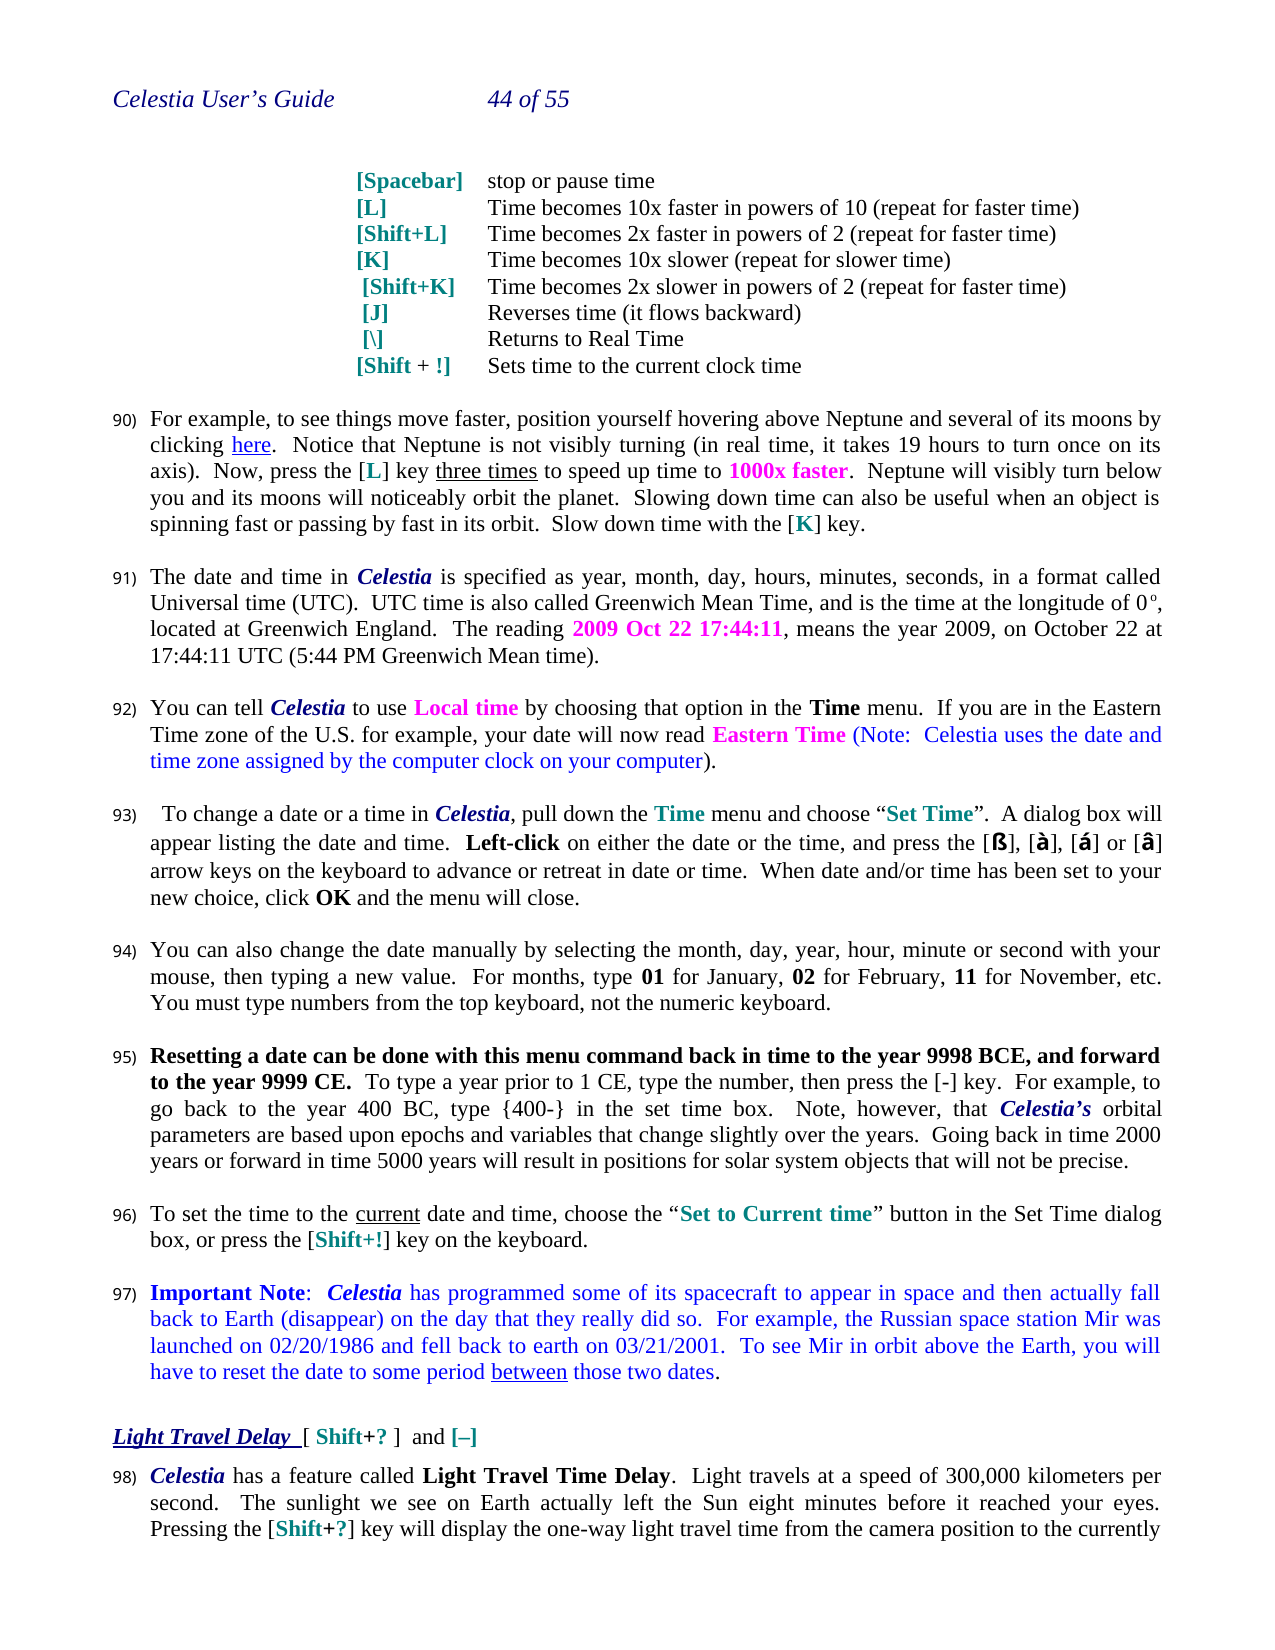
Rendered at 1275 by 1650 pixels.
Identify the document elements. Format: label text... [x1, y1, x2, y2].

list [112, 1462, 1162, 1541]
text [K] Time becomes 10x slower (repeat for slower time) [112, 246, 1162, 273]
text Light Travel Delay [ Shift+? ] and [–] [112, 1423, 1162, 1450]
list To set the time to the current date and time, choose the “Set to Current time” button in the Set Time dialog box, or press the [Shift+!] key on the keyboard. [112, 1200, 1162, 1253]
list For example, to see things move faster, position yourself hovering above Neptune and several of its moons by clicking here. Notice that Neptune is not visibly turning (in real time, it takes 19 hours to turn once on its axis). Now, press the [L] key three times to speed up time to 1000x faster. Neptune will visibly turn below you and its moons will noticeably orbit the planet. Slowing down time can also be useful when an object is spinning fast or passing by fast in its orbit. Slow down time with the [K] key. [112, 404, 1162, 536]
text [J] Reverses time (it flows backward) [112, 299, 1162, 326]
text [Spacebar] stop or pause time [112, 167, 1162, 194]
list Important Note: Celestia has programmed some of its spacecraft to appear in space and then actually fall back to Earth (disappear) on the day that they really did so. For example, the Russian space station Mir was launched on 02/20/1986 and fell back to earth on 03/21/2001. To see Mir in orbit above the Earth, you will have to reset the date to some period between those two dates. [112, 1279, 1162, 1384]
list You can also change the date manually by selecting the month, day, year, hour, minute or second with your mouse, then typing a new value. For months, type 01 for January, 02 for February, 11 for November, etc. You must type numbers from the top keyboard, not the numeric keyboard. [112, 937, 1162, 1016]
list Resetting a date can be done with this menu command back in time to the year 9998 BCE, and forward to the year 9999 CE. To type a year prior to 1 CE, type the number, then press the [-] key. For example, to go back to the year 400 BC, type {400-} in the set time box. Note, however, that Celestia’s orbital parameters are based upon epochs and variables that change slightly over the years. Going back in time 2000 years or forward in time 5000 years will result in positions for solar system objects that will not be precise. [112, 1042, 1162, 1174]
text [Shift + !] Sets time to the current clock time [112, 352, 1162, 378]
text [L] Time becomes 10x faster in powers of 10 (repeat for faster time) [112, 194, 1162, 220]
list The date and time in Celestia is specified as year, month, day, hours, minutes, seconds, in a format called Universal time (UTC). UTC time is also called Greenwich Mean Time, and is the time at the longitude of 0o, located at Greenwich England. The reading 2009 Oct 22 17:44:11, means the year 2009, on October 22 at 17:44:11 UTC (5:44 PM Greenwich Mean time). [112, 563, 1162, 668]
list You can tell Celestia to use Local time by choosing that option in the Time menu. If you are in the Eastern Time zone of the U.S. for example, your date will now read Eastern Time (Note: Celestia uses the date and time zone assigned by the computer clock on your computer). [112, 694, 1162, 773]
text [\] Returns to Real Time [112, 326, 1162, 352]
list To change a date or a time in Celestia, pull down the Time menu and choose “Set Time”. A dialog box will appear listing the date and time. Left-click on either the date or the time, and press the [ß], [à], [á] or [â] arrow keys on the keyboard to advance or retreat in date or time. When date and/or time has been set to your new choice, click OK and the menu will close. [112, 800, 1162, 910]
text [Shift+K] Time becomes 2x slower in powers of 2 (repeat for faster time) [112, 273, 1162, 299]
text [Shift+L] Time becomes 2x faster in powers of 2 (repeat for faster time) [112, 220, 1162, 246]
